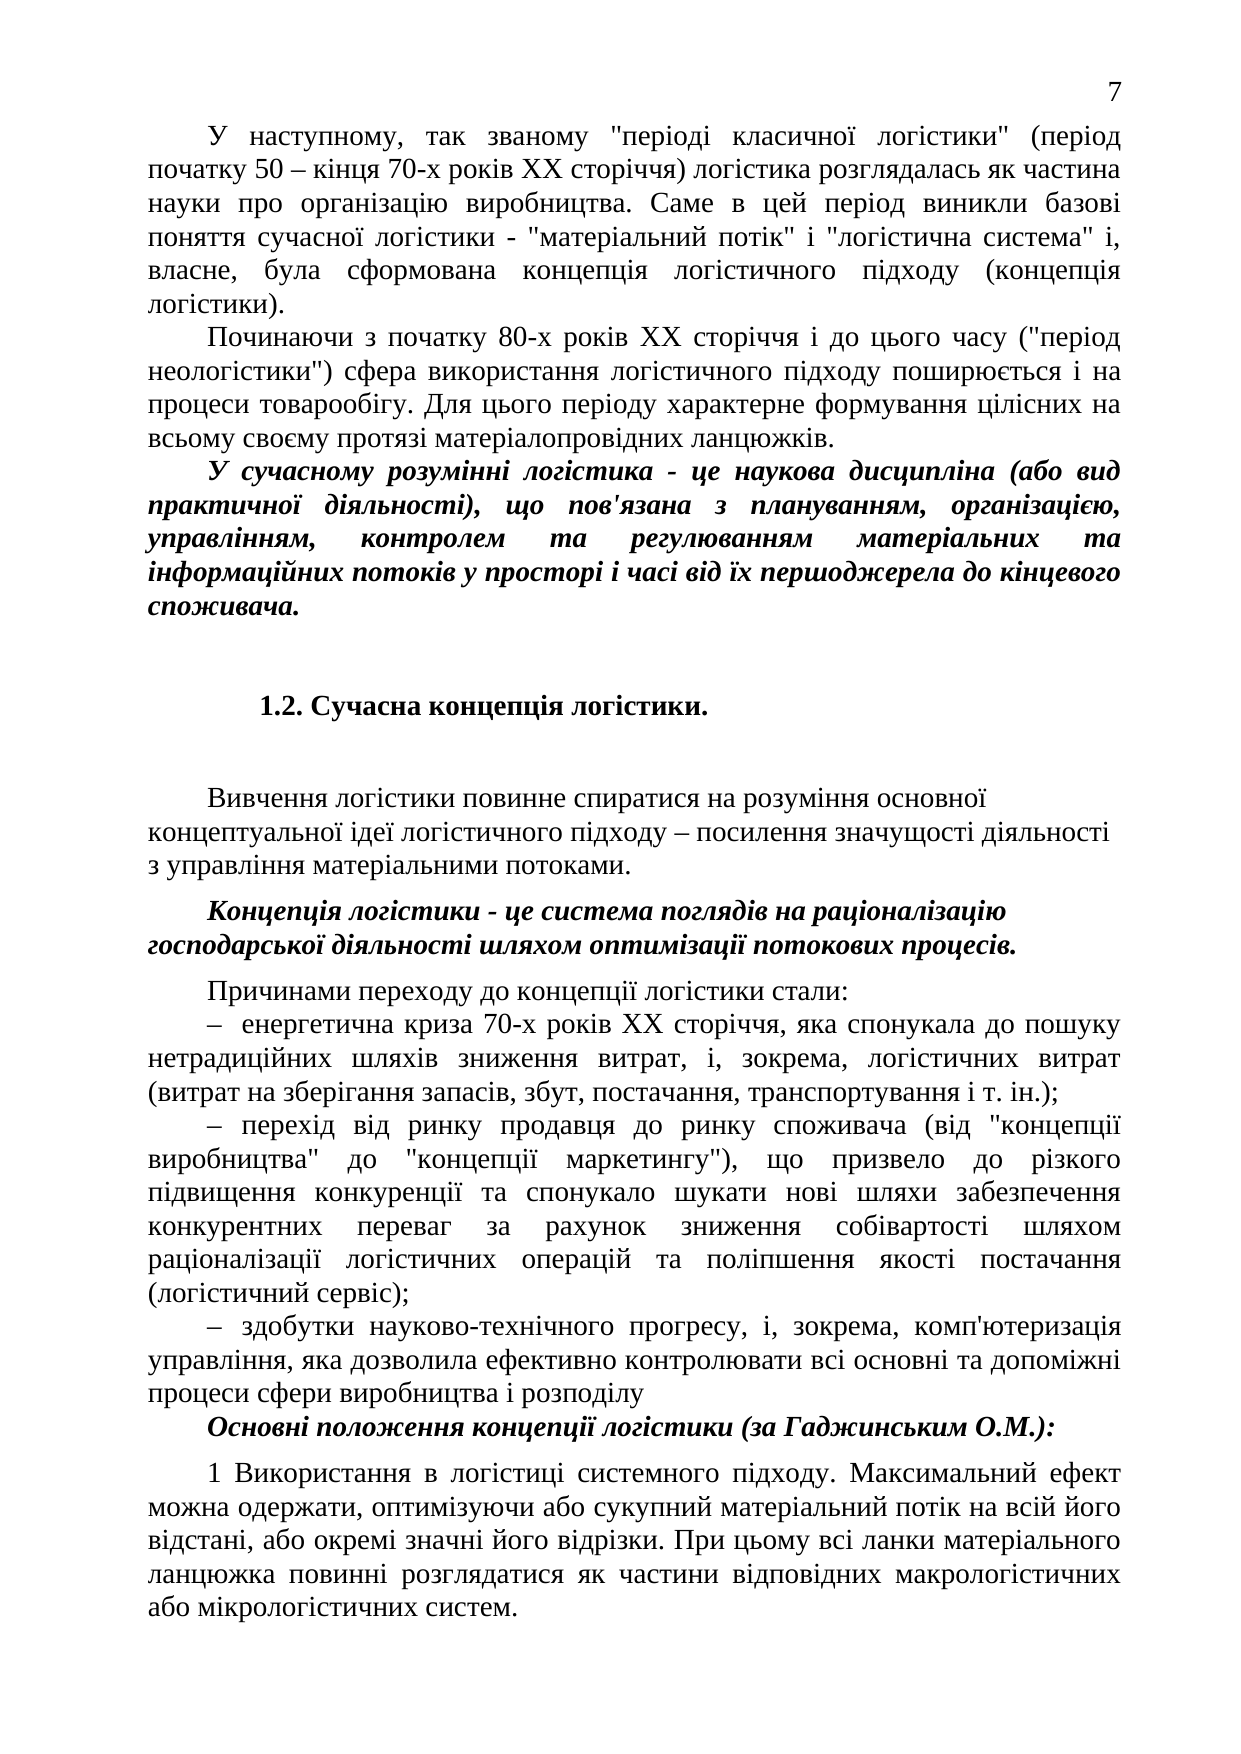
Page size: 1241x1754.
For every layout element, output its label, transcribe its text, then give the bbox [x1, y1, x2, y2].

text Причинами переходу до концепції логістики стали: [148, 973, 1122, 1007]
text У сучасному розумінні логістика - це наукова дисципліна (або вид практичної діяльності), що пов'язана з плануванням, організацією, управлінням, контролем та регулюванням матеріальних та інформаційних потоків у просторі і часі від їх першоджерела до кінцевого споживача. [148, 453, 1122, 621]
list здобутки науково-технічного прогресу, і, зокрема, комп'ютеризація управління, яка дозволила ефективно контролювати всі основні та допоміжні процеси сфери виробництва і розподілу [148, 1308, 1122, 1409]
text Основні положення концепції логістики (за Гаджинським О.М.): [148, 1409, 1122, 1443]
text 1 Використання в логістиці системного підходу. Максимальний ефект можна одержати, оптимізуючи або сукупний матеріальний потік на всій його відстані, або окремі значні його відрізки. При цьому всі ланки матеріального ланцюжка повинні розглядатися як частини відповідних макрологістичних або мікрологістичних систем. [148, 1455, 1122, 1623]
list енергетична криза 70-х років XX сторіччя, яка спонукала до пошуку нетрадиційних шляхів зниження витрат, і, зокрема, логістичних витрат (витрат на зберігання запасів, збут, постачання, транспортування і т. ін.); [148, 1007, 1122, 1107]
text Починаючи з початку 80-х років XX сторіччя і до цього часу ("період неологістики") сфера використання логістичного підходу поширюється і на процеси товарообігу. Для цього періоду характерне формування цілісних на всьому своєму протязі матеріалопровідних ланцюжків. [148, 319, 1122, 453]
text 1.2. Сучасна концепція логістики. [259, 688, 1122, 722]
text Концепція логістики - це система поглядів на раціоналізацію господарської діяльності шляхом оптимізації потокових процесів. [148, 893, 1122, 961]
text Вивчення логістики повинне спиратися на розуміння основної концептуальної ідеї логістичного підходу – посилення значущості діяльності з управління матеріальними потоками. [148, 780, 1122, 881]
text У наступному, так званому "періоді класичної логістики" (період початку 50 – кінця 70-х років XX сторіччя) логістика розглядалась як частина науки про організацію виробництва. Саме в цей період виникли базові поняття сучасної логістики - "матеріальний потік" і "логістична система" і, власне, була сформована концепція логістичного підходу (концепція логістики). [148, 118, 1122, 319]
list перехід від ринку продавця до ринку споживача (від "концепції виробництва" до "концепції маркетингу"), що призвело до різкого підвищення конкуренції та спонукало шукати нові шляхи забезпечення конкурентних переваг за рахунок зниження собівартості шляхом раціоналізації логістичних операцій та поліпшення якості постачання (логістичний сервіс); [148, 1107, 1122, 1308]
